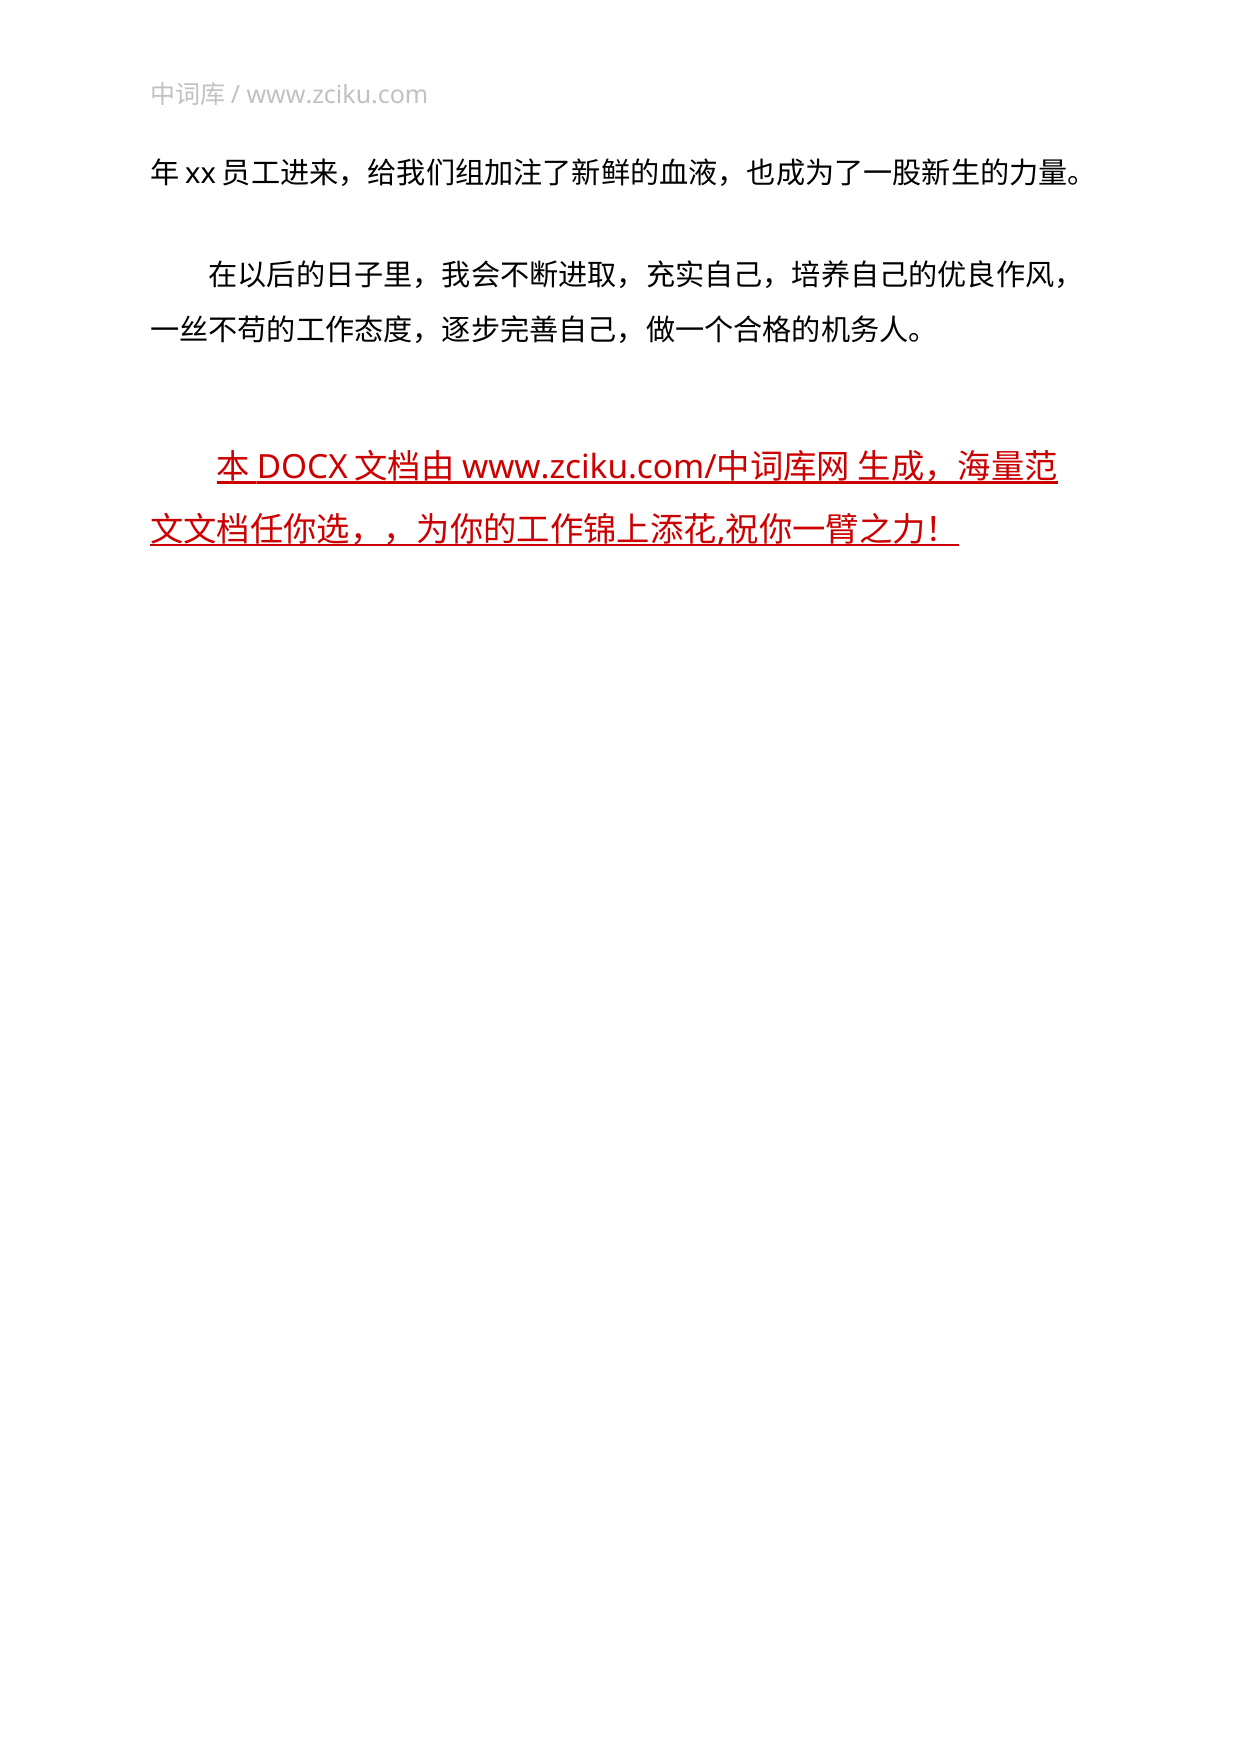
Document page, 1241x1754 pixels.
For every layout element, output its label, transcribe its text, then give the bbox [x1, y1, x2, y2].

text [150, 150, 1090, 192]
text 在以后的日子里，我会不断进取，充实自己，培养自己的优良作风，一丝不苟的工作态度，逐步完善自己，做一个合格的机务人。 [150, 252, 1090, 349]
text 本DOCX文档由 www.zciku.com/中词库网 生成，海量范文文档任你选，，为你的工作锦上添花,祝你一臂之力！ [150, 440, 1090, 551]
